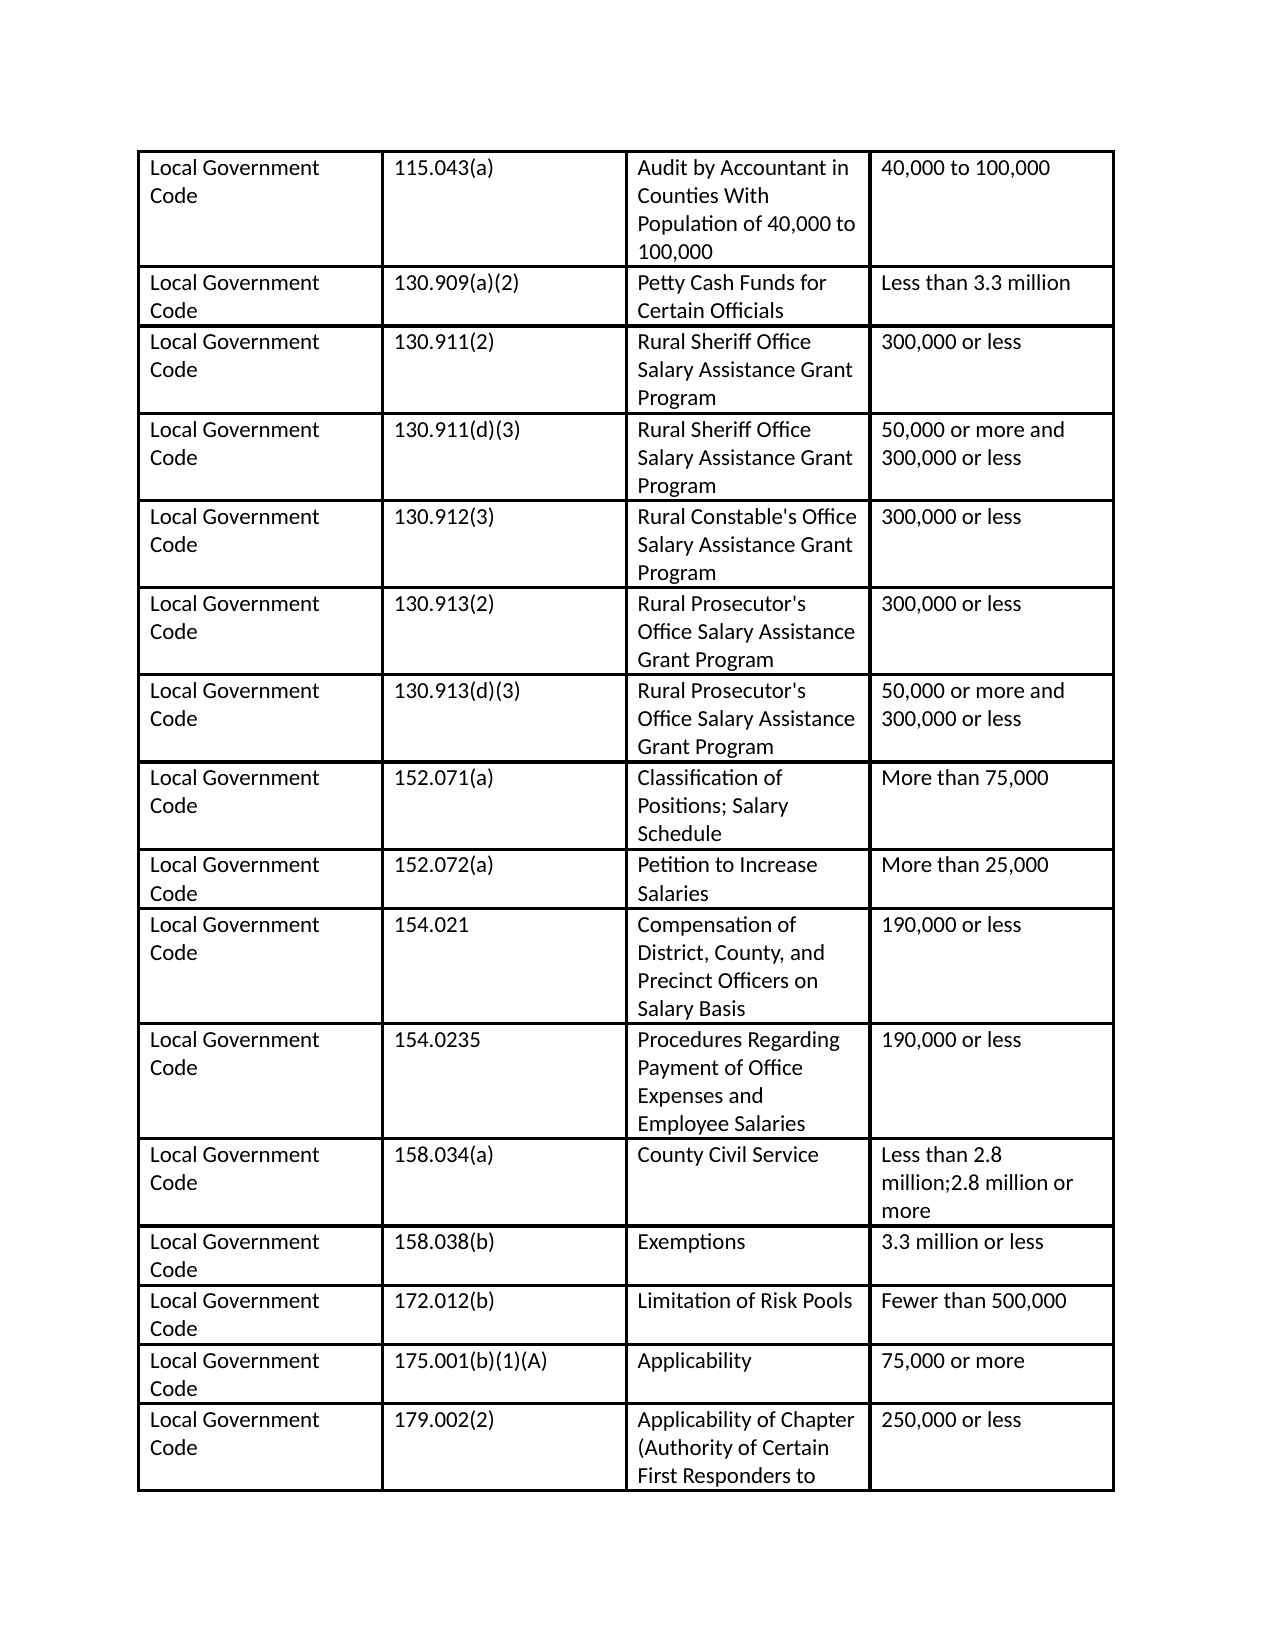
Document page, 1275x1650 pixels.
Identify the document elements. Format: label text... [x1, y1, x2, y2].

table_cell 130.909(a)(2) [384, 268, 625, 324]
table_cell 152.071(a) [384, 764, 625, 847]
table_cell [140, 1405, 381, 1489]
table_cell 130.913(d)(3) [384, 676, 625, 760]
table_cell 130.913(2) [384, 589, 625, 673]
table_cell 3.3 million or less [872, 1228, 1112, 1283]
table_cell More than 75,000 [872, 764, 1112, 847]
table_cell 300,000 or less [872, 502, 1112, 586]
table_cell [140, 153, 381, 265]
table_cell Local Government Code [140, 268, 381, 324]
table_cell Rural Prosecutor's Office Salary Assistance Grant Program [628, 589, 868, 673]
table_cell 158.038(b) [384, 1228, 625, 1283]
table_cell 190,000 or less [872, 1025, 1112, 1137]
table_cell Local Government Code [140, 415, 381, 499]
table_cell Limitation of Risk Pools [628, 1287, 868, 1343]
table_cell Petition to Increase Salaries [628, 851, 868, 907]
table_cell 115.043(a) [384, 153, 625, 265]
table_cell 130.911(d)(3) [384, 415, 625, 499]
table_cell 179.002(2) [384, 1405, 625, 1489]
table_cell Less than 2.8 million;2.8 million or more [872, 1140, 1112, 1224]
table_cell Local Government Code [140, 764, 381, 847]
table_cell 250,000 or less [872, 1405, 1112, 1489]
table_cell Classification of Positions; Salary Schedule [628, 764, 868, 847]
table_cell Local Government Code [140, 1287, 381, 1343]
table_cell Local Government Code [140, 1140, 381, 1224]
table_cell Local Government Code [140, 910, 381, 1022]
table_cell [628, 1405, 868, 1489]
table_cell 154.0235 [384, 1025, 625, 1137]
table_cell Local Government Code [140, 1346, 381, 1402]
table_cell Rural Prosecutor's Office Salary Assistance Grant Program [628, 676, 868, 760]
table_cell Rural Sheriff Office Salary Assistance Grant Program [628, 415, 868, 499]
table_cell 154.021 [384, 910, 625, 1022]
table_cell Local Government Code [140, 589, 381, 673]
table_cell 50,000 or more and 300,000 or less [872, 676, 1112, 760]
table_cell Local Government Code [140, 1025, 381, 1137]
table_cell 158.034(a) [384, 1140, 625, 1224]
table_cell Local Government Code [140, 1228, 381, 1283]
table_cell More than 25,000 [872, 851, 1112, 907]
table_cell 172.012(b) [384, 1287, 625, 1343]
table_cell 152.072(a) [384, 851, 625, 907]
table_cell Fewer than 500,000 [872, 1287, 1112, 1343]
table_cell County Civil Service [628, 1140, 868, 1224]
table_cell Local Government Code [140, 851, 381, 907]
table_cell Compensation of District, County, and Precinct Officers on Salary Basis [628, 910, 868, 1022]
table_cell 50,000 or more and 300,000 or less [872, 415, 1112, 499]
table_cell 190,000 or less [872, 910, 1112, 1022]
table_cell 300,000 or less [872, 328, 1112, 412]
table_cell Audit by Accountant in Counties With Population of 40,000 to 100,000 [628, 153, 868, 265]
table_cell Local Government Code [140, 328, 381, 412]
table_cell Less than 3.3 million [872, 268, 1112, 324]
table_cell Local Government Code [140, 502, 381, 586]
table_cell 300,000 or less [872, 589, 1112, 673]
table_cell 75,000 or more [872, 1346, 1112, 1402]
table_cell Petty Cash Funds for Certain Officials [628, 268, 868, 324]
table_cell Local Government Code [140, 676, 381, 760]
table_cell Exemptions [628, 1228, 868, 1283]
table_cell 130.911(2) [384, 328, 625, 412]
table_cell Rural Constable's Office Salary Assistance Grant Program [628, 502, 868, 586]
table_cell Procedures Regarding Payment of Office Expenses and Employee Salaries [628, 1025, 868, 1137]
table_cell 130.912(3) [384, 502, 625, 586]
table_cell Rural Sheriff Office Salary Assistance Grant Program [628, 328, 868, 412]
table_cell 40,000 to 100,000 [872, 153, 1112, 265]
table_cell Applicability [628, 1346, 868, 1402]
table_cell 175.001(b)(1)(A) [384, 1346, 625, 1402]
